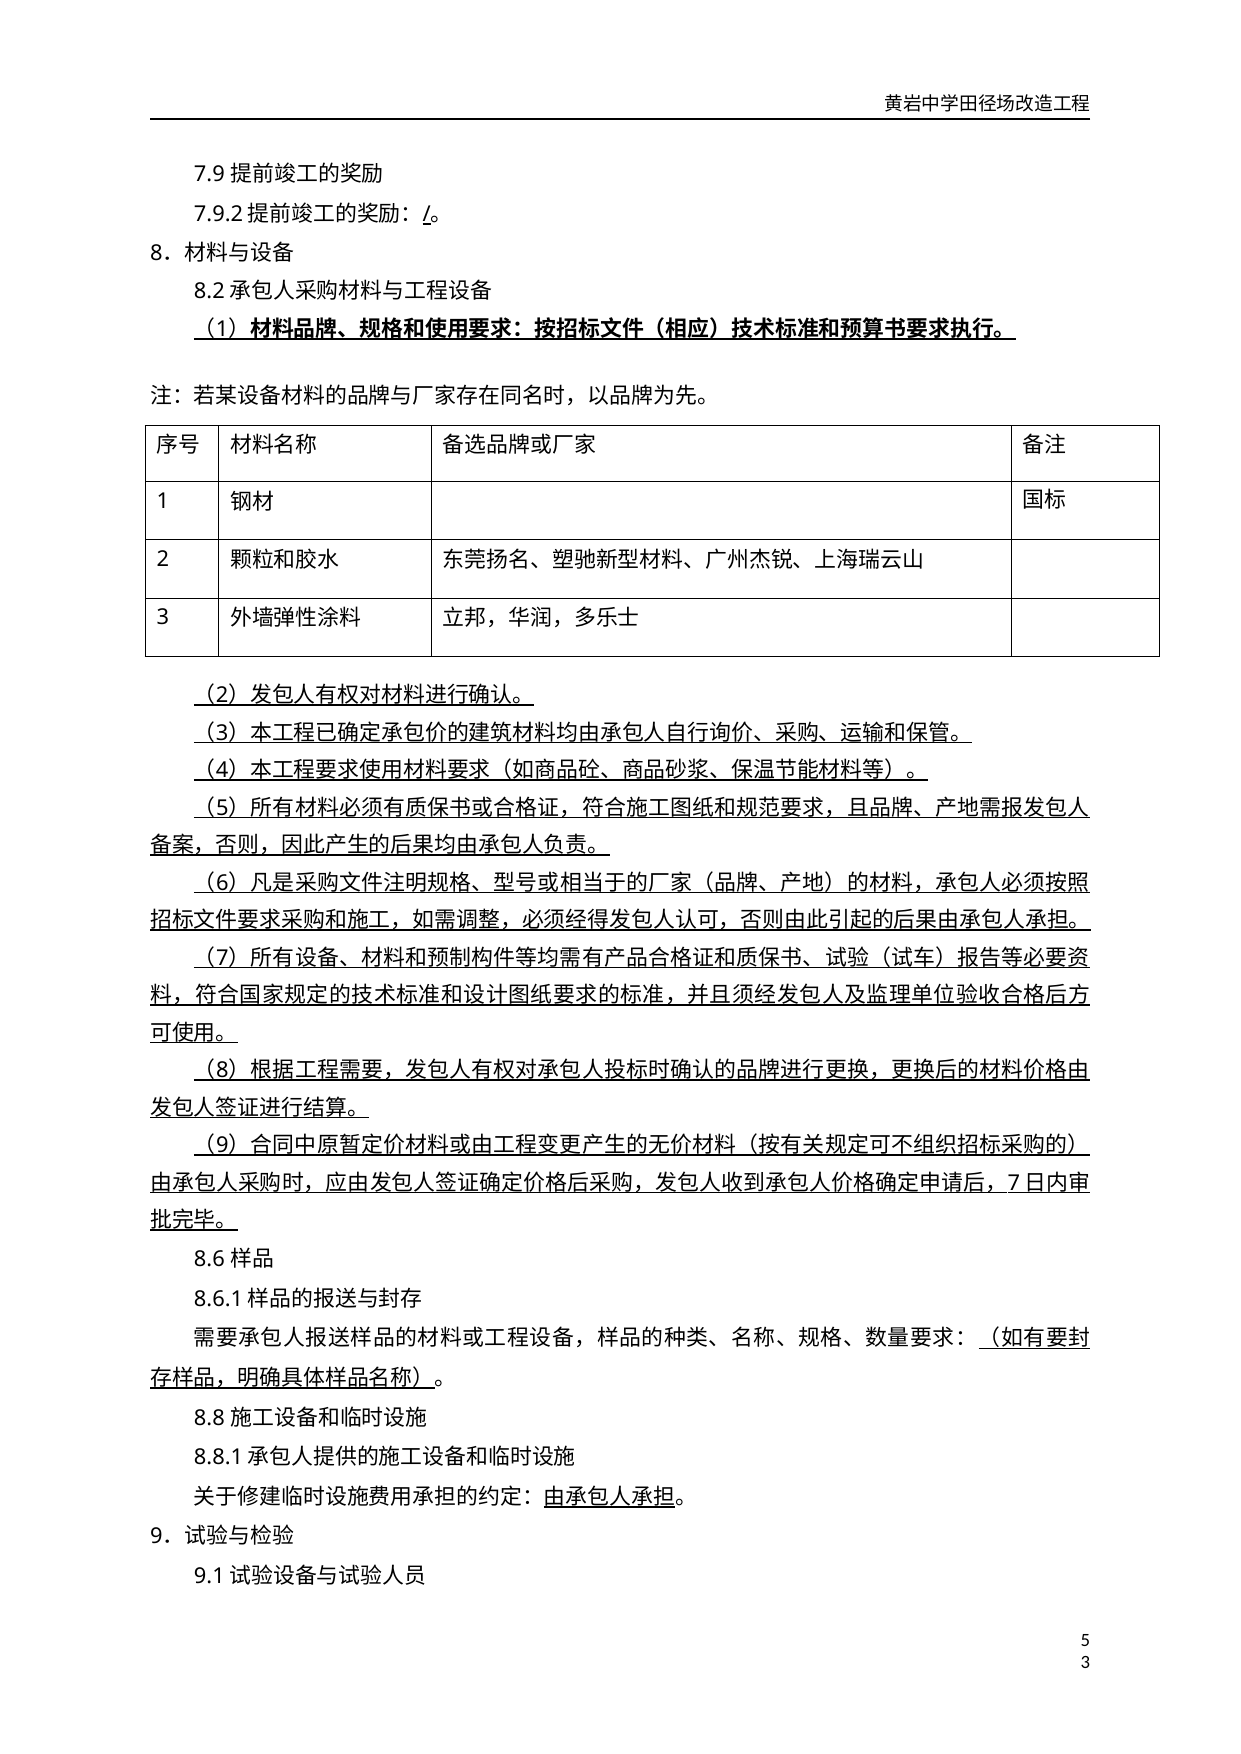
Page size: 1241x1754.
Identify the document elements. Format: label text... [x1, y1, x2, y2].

text 7.9 提前竣工的奖励 [150, 150, 1090, 189]
text 需要承包人报送样品的材料或工程设备，样品的种类、名称、规格、数量要求：（如有要封存样品，明确具体样品名称）。 [150, 1314, 1090, 1393]
text 8.2承包人采购材料与工程设备 [150, 269, 1090, 306]
table_cell 立邦，华润，多乐士 [432, 599, 1011, 656]
text （5）所有材料必须有质保书或合格证，符合施工图纸和规范要求，且品牌、产地需报发包人备案，否则，因此产生的后果均由承包人负责。 [150, 785, 1090, 860]
text 注：若某设备材料的品牌与厂家存在同名时，以品牌为先。 [150, 378, 1090, 409]
table_cell [432, 482, 1011, 539]
table_cell 2 [146, 540, 218, 597]
table_cell 3 [146, 599, 218, 656]
table_cell 1 [146, 482, 218, 539]
text 8.8 施工设备和临时设施 [150, 1393, 1090, 1433]
text 8.6.1样品的报送与封存 [150, 1274, 1090, 1314]
subtitle 8．材料与设备 [150, 229, 1090, 269]
table_header 材料名称 [219, 426, 431, 481]
text 8.6 样品 [150, 1235, 1090, 1274]
table_cell 颗粒和胶水 [219, 540, 431, 597]
text （8）根据工程需要，发包人有权对承包人投标时确认的品牌进行更换，更换后的材料价格由发包人签证进行结算。 [150, 1047, 1090, 1122]
text （4）本工程要求使用材料要求（如商品砼、商品砂浆、保温节能材料等）。 [150, 747, 1090, 785]
table_cell 外墙弹性涂料 [219, 599, 431, 656]
text （6）凡是采购文件注明规格、型号或相当于的厂家（品牌、产地）的材料，承包人必须按照招标文件要求采购和施工，如需调整，必须经得发包人认可，否则由此引起的后果由承包人承担。 [150, 860, 1090, 929]
text （2）发包人有权对材料进行确认。 [150, 657, 1090, 710]
text （9）合同中原暂定价材料或由工程变更产生的无价材料（按有关规定可不组织招标采购的）由承包人采购时，应由发包人签证确定价格后采购，发包人收到承包人价格确定申请后，7日内审批完毕。 [150, 1122, 1090, 1192]
table_header 备注 [1012, 426, 1159, 481]
text （9）合同中原暂定价材料或由工程变更产生的无价材料（按有关规定可不组织招标采购的）由承包人采购时，应由发包人签证确定价格后采购，发包人收到承包人价格确定申请后，7日内审批完毕。 [150, 1193, 1090, 1235]
text 关于修建临时设施费用承担的约定：由承包人承担。 [150, 1472, 1090, 1512]
text 8.8.1承包人提供的施工设备和临时设施 [150, 1433, 1090, 1472]
table_cell 国标 [1012, 482, 1159, 539]
table_header 序号 [146, 426, 218, 481]
table_cell [1012, 599, 1159, 656]
text （7）所有设备、材料和预制构件等均需有产品合格证和质保书、试验（试车）报告等必要资料，符合国家规定的技术标准和设计图纸要求的标准，并且须经发包人及监理单位验收合格后方可使用。 [150, 935, 1090, 1004]
text （1）材料品牌、规格和使用要求：按招标文件（相应）技术标准和预算书要求执行。 [150, 306, 1090, 344]
text （7）所有设备、材料和预制构件等均需有产品合格证和质保书、试验（试车）报告等必要资料，符合国家规定的技术标准和设计图纸要求的标准，并且须经发包人及监理单位验收合格后方可使用。 [150, 1006, 1090, 1047]
subtitle 9．试验与检验 [150, 1512, 1090, 1552]
text （3）本工程已确定承包价的建筑材料均由承包人自行询价、采购、运输和保管。 [150, 710, 1090, 747]
table_cell [1012, 540, 1159, 597]
table_cell 东莞扬名、塑驰新型材料、广州杰锐、上海瑞云山 [432, 540, 1011, 597]
text 9.1试验设备与试验人员 [150, 1552, 1090, 1591]
table_cell 钢材 [219, 482, 431, 539]
text 7.9.2提前竣工的奖励：/。 [150, 189, 1090, 229]
table_header 备选品牌或厂家 [432, 426, 1011, 481]
